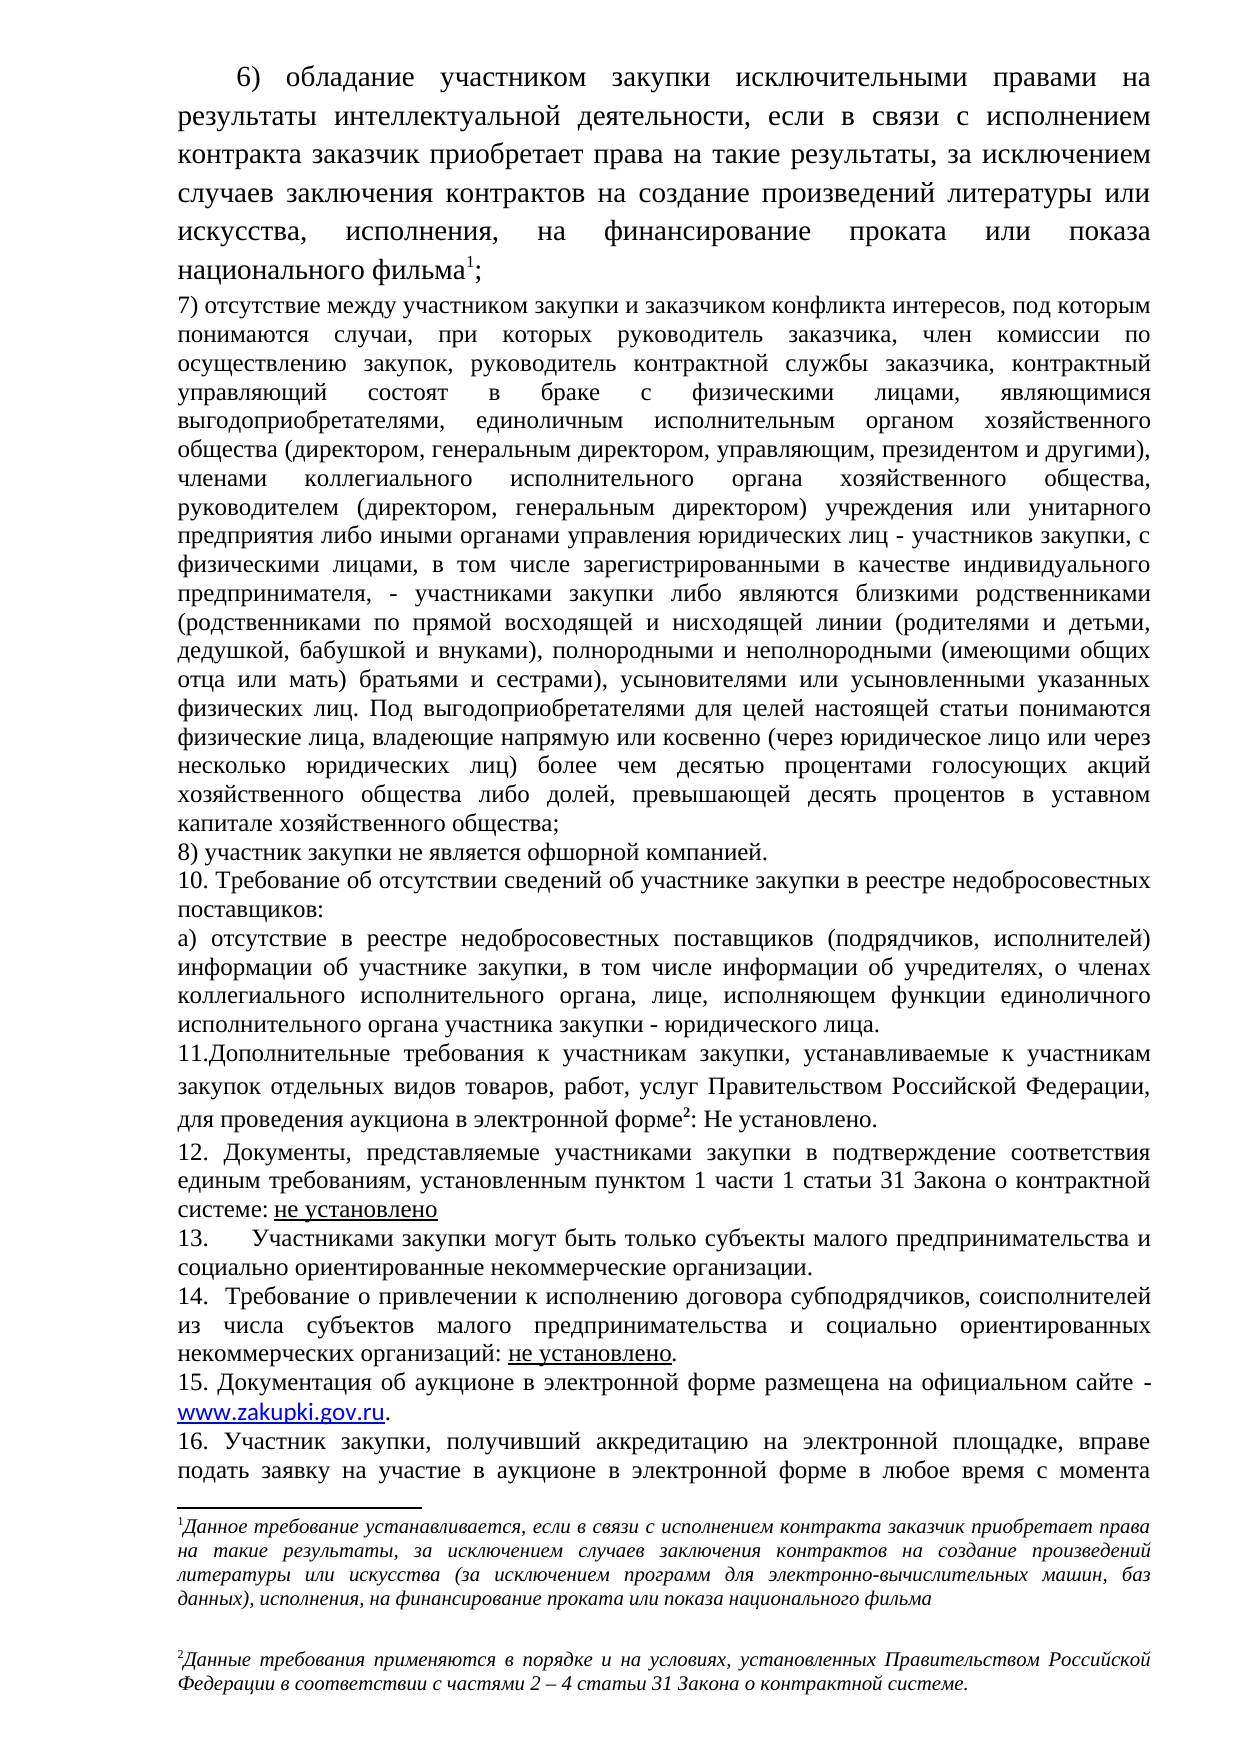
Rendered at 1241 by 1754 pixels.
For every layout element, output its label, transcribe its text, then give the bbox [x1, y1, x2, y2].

text 10. Требование об отсутствии сведений об участнике закупки в реестре недобросовестных поставщиков: [177, 865, 1152, 923]
text 7) отсутствие между участником закупки и заказчиком конфликта интересов, под которым понимаются случаи, при которых руководитель заказчика, член комиссии по осуществлению закупок, руководитель контрактной службы заказчика, контрактный управляющий состоят в браке с физическими лицами, являющимися выгодоприобретателями, единоличным исполнительным органом хозяйственного общества (директором, генеральным директором, управляющим, президентом и другими), членами коллегиального исполнительного органа хозяйственного общества, руководителем (директором, генеральным директором) учреждения или унитарного предприятия либо иными органами управления юридических лиц - участников закупки, с физическими лицами, в том числе зарегистрированными в качестве индивидуального предпринимателя, - участниками закупки либо являются близкими родственниками (родственниками по прямой восходящей и нисходящей линии (родителями и детьми, дедушкой, бабушкой и внуками), полнородными и неполнородными (имеющими общих отца или мать) братьями и сестрами), усыновителями или усыновленными указанных физических лиц. Под выгодоприобретателями для целей настоящей статьи понимаются физические лица, владеющие напрямую или косвенно (через юридическое лицо или через несколько юридических лиц) более чем десятью процентами голосующих акций хозяйственного общества либо долей, превышающей десять процентов в уставном капитале хозяйственного общества; [177, 290, 1152, 837]
text 6) обладание участником закупки исключительными правами на результаты интеллектуальной деятельности, если в связи с исполнением контракта заказчик приобретает права на такие результаты, за исключением случаев заключения контрактов на создание произведений литературы или искусства, исполнения, на финансирование проката или показа национального фильма; [177, 59, 1152, 285]
text 11.Дополнительные требования к участникам закупки, устанавливаемые к участникам закупок отдельных видов товаров, работ, услуг Правительством Российской Федерации, для проведения аукциона в электронной форме: Не установлено. [177, 1038, 1152, 1133]
list Участниками закупки могут быть только субъекты малого предпринимательства и социально ориентированные некоммерческие организации. [177, 1223, 1152, 1281]
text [177, 1426, 1152, 1484]
text 8) участник закупки не является офшорной компанией. [177, 837, 1152, 865]
text 15. Документация об аукционе в электронной форме размещена на официальном сайте - www.zakupki.gov.ru. [177, 1367, 1152, 1426]
text а) отсутствие в реестре недобросовестных поставщиков (подрядчиков, исполнителей) информации об участнике закупки, в том числе информации об учредителях, о членах коллегиального исполнительного органа, лице, исполняющем функции единоличного исполнительного органа участника закупки - юридического лица. [177, 923, 1152, 1038]
text 14. Требование о привлечении к исполнению договора субподрядчиков, соисполнителей из числа субъектов малого предпринимательства и социально ориентированных некоммерческих организаций: не установлено. [177, 1281, 1152, 1367]
text 12. Документы, представляемые участниками закупки в подтверждение соответствия единым требованиям, установленным пунктом 1 части 1 статьи 31 Закона о контрактной системе: не установлено [177, 1137, 1152, 1223]
